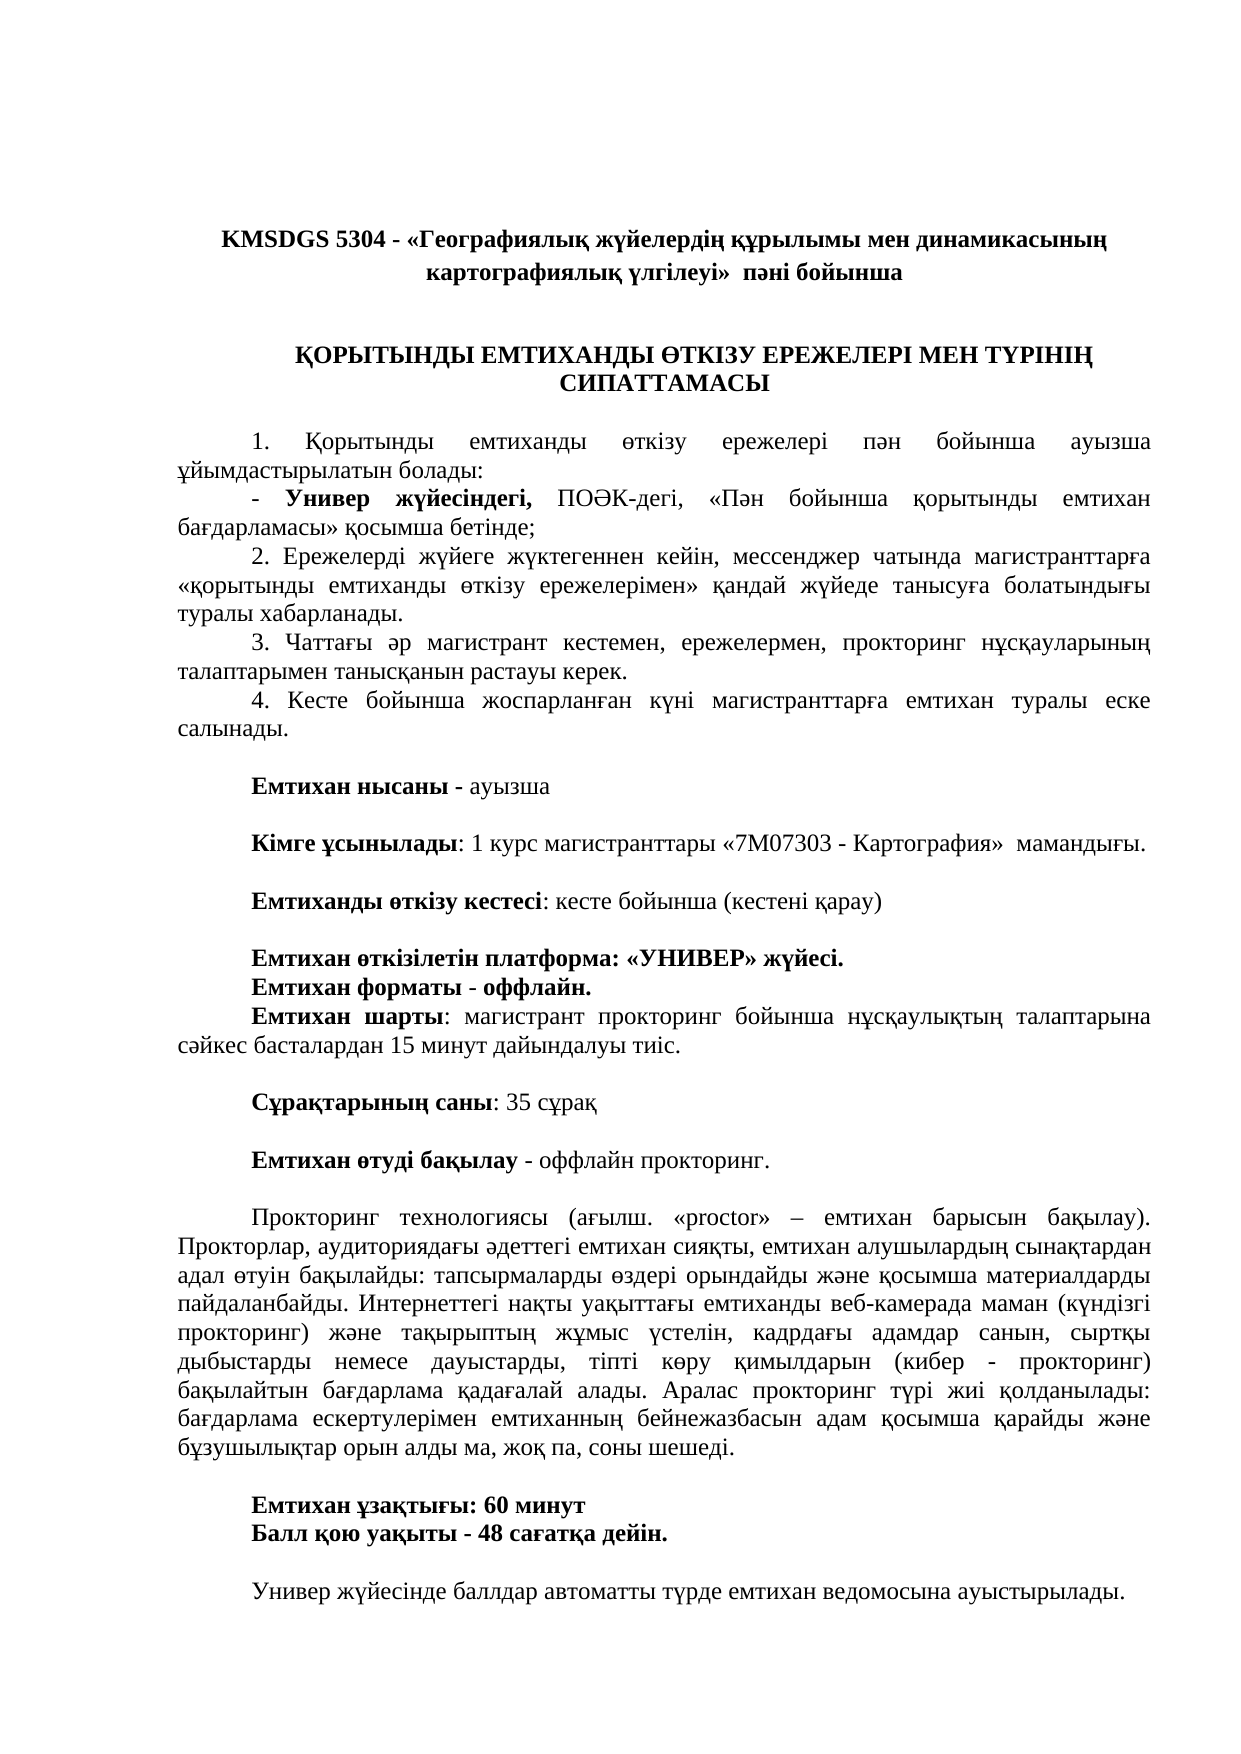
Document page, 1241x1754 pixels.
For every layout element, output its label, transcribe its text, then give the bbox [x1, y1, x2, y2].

text KMSDGS 5304 - «Географиялық жүйелердің құрылымы мен динамикасының картографиялық үлгілеуі» пәні бойынша [177, 224, 1152, 286]
text Емтихан шарты: магистрант прокторинг бойынша нұсқаулықтың талаптарына сәйкес басталардан 15 минут дайындалуы тиіс. [177, 1001, 1152, 1058]
text 4. Кесте бойынша жоспарланған күні магистранттарға емтихан туралы еске салынады. [177, 685, 1152, 742]
text Прокторинг технологиясы (ағылш. «proctor» – емтихан барысын бақылау). Прокторлар, аудиториядағы әдеттегі емтихан сияқты, емтихан алушылардың сынақтардан адал өтуін бақылайды: тапсырмаларды өздері орындайды және қосымша материалдарды пайдаланбайды. Интернеттегі нақты уақыттағы емтиханды веб-камерада маман (күндізгі прокторинг) және тақырыптың жұмыс үстелін, кадрдағы адамдар санын, сыртқы дыбыстарды немесе дауыстарды, тіпті көру қимылдарын (кибер - прокторинг) бақылайтын бағдарлама қадағалай алады. Аралас прокторинг түрі жиі қолданылады: бағдарлама ескертулерімен емтиханның бейнежазбасын адам қосымша қарайды және бұзушылықтар орын алды ма, жоқ па, соны шешеді. [177, 1202, 1152, 1461]
text Универ жүйесінде баллдар автоматты түрде емтихан ведомосына ауыстырылады. [177, 1576, 1152, 1605]
text Емтиханды өткізу кестесі: кесте бойынша (кестені қарау) [177, 886, 1152, 915]
text Емтихан ұзақтығы: 60 минут [177, 1490, 1152, 1518]
text Емтихан өтуді бақылау - оффлайн прокторинг. [177, 1145, 1152, 1173]
text 3. Чаттағы әр магистрант кестемен, ережелермен, прокторинг нұсқауларының талаптарымен танысқанын растауы керек. [177, 627, 1152, 685]
text ҚОРЫТЫНДЫ ЕМТИХАНДЫ ӨТКІЗУ ЕРЕЖЕЛЕРІ МЕН ТҮРІНІҢ СИПАТТАМАСЫ [177, 340, 1152, 397]
text Емтихан өткізілетін платформа: «УНИВЕР» жүйесі. [177, 943, 1152, 972]
text 2. Ережелерді жүйеге жүктегеннен кейін, мессенджер чатында магистранттарға «қорытынды емтиханды өткізу ережелерімен» қандай жүйеде танысуға болатындығы туралы хабарланады. [177, 541, 1152, 627]
text Сұрақтарының саны: 35 сұрақ [177, 1087, 1152, 1116]
text Балл қою уақыты - 48 сағатқа дейін. [177, 1518, 1152, 1547]
text Кімге ұсынылады: 1 курс магистранттары «7М07303 - Картография» мамандығы. [177, 828, 1152, 857]
text 1. Қорытынды емтиханды өткізу ережелері пән бойынша ауызша ұйымдастырылатын болады: [177, 426, 1152, 483]
text Емтихан нысаны - ауызша [177, 771, 1152, 800]
text - Универ жүйесіндегі, ПОӘК-дегі, «Пән бойынша қорытынды емтихан бағдарламасы» қосымша бетінде; [177, 483, 1152, 541]
text Емтихан форматы - оффлайн. [177, 972, 1152, 1001]
